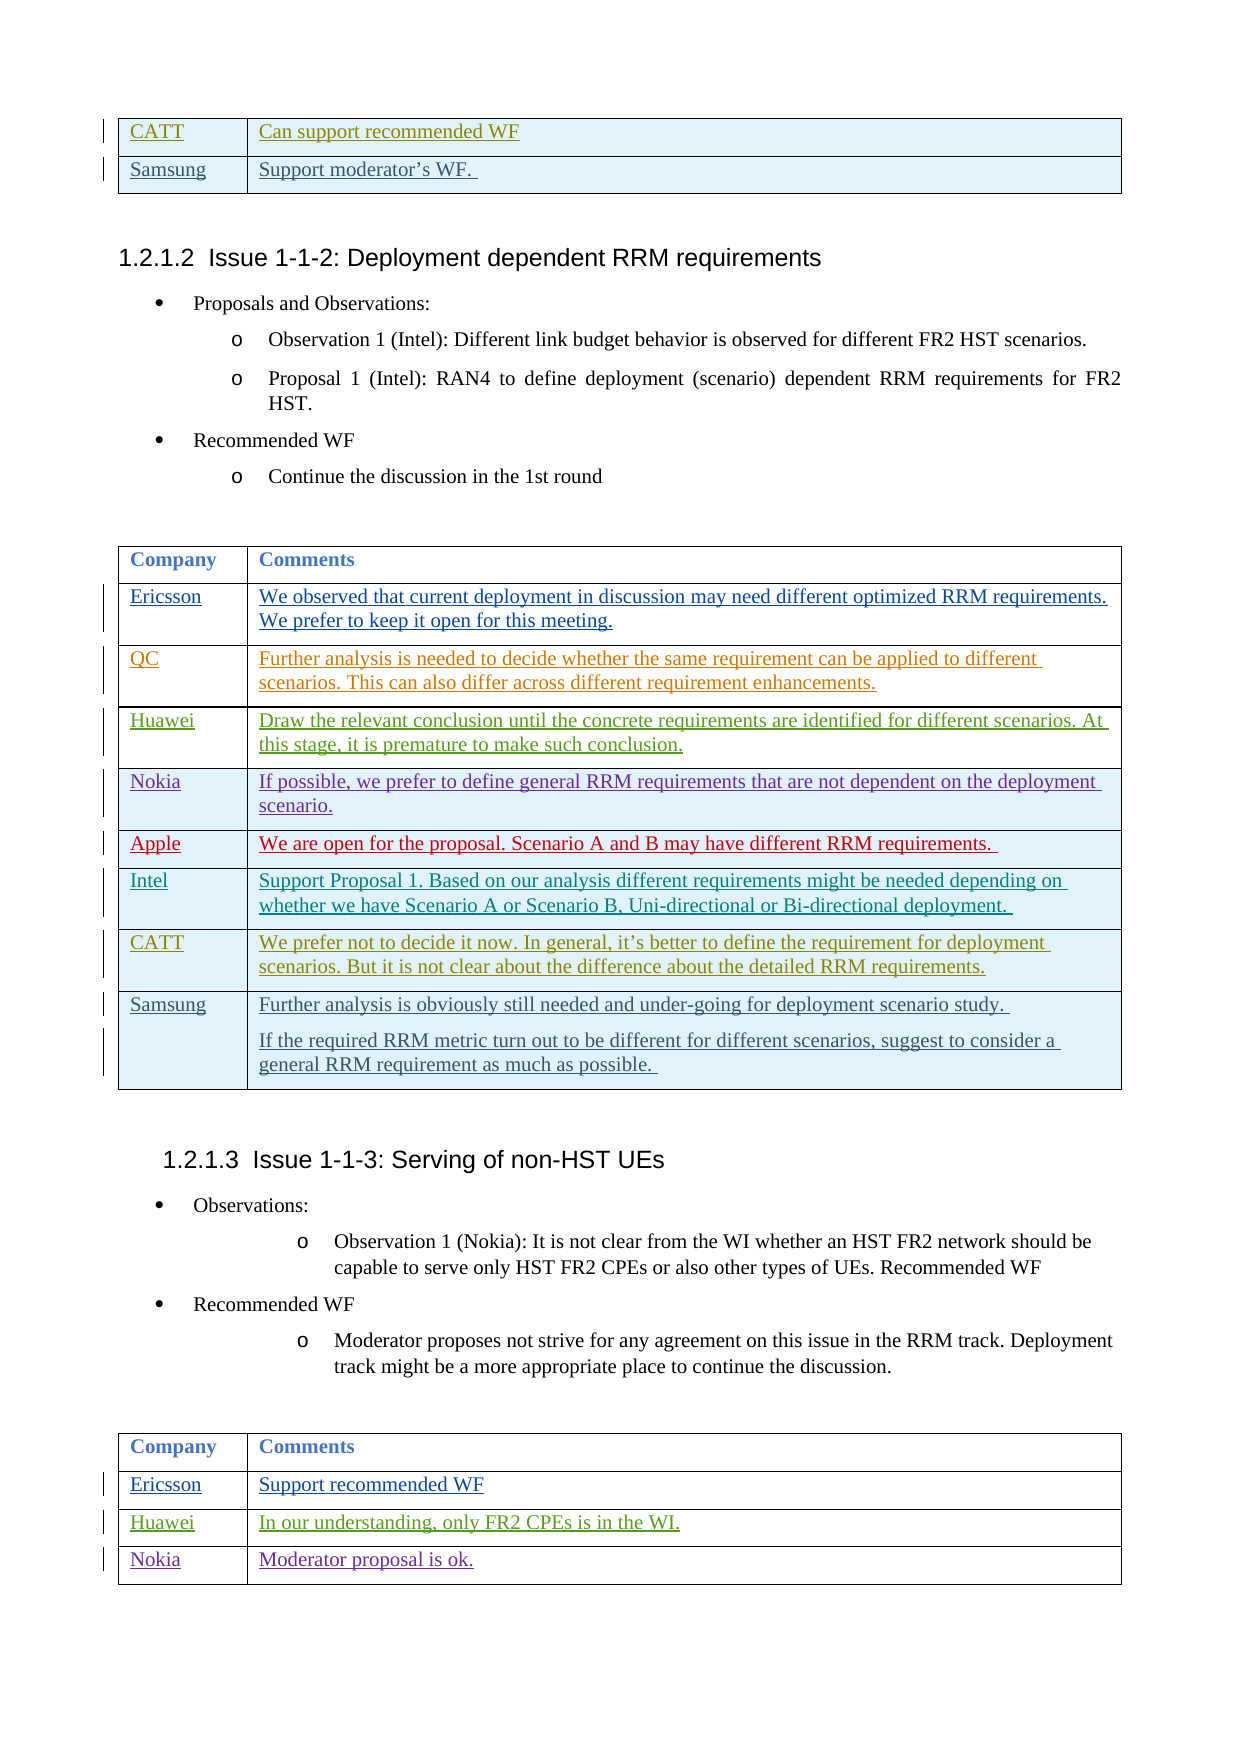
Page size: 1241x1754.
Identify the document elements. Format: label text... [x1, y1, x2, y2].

table_cell [248, 584, 1121, 645]
list Proposal 1 (Intel): RAN4 to define deployment (scenario) dependent RRM requirements for FR2 HST. [231, 366, 1122, 415]
table_cell [119, 584, 247, 645]
table_header Company [119, 547, 247, 583]
table_cell [119, 708, 247, 768]
list Proposals and Observations: [156, 291, 1122, 315]
subtitle Issue 1-1-3: Serving of non-HST UEs [162, 1145, 1122, 1174]
table_cell [119, 1472, 247, 1508]
table_cell [119, 646, 247, 706]
table_cell [248, 646, 1121, 706]
list Recommended WF [156, 1292, 1122, 1316]
table_header Comments [248, 547, 1121, 583]
table_cell [248, 1472, 1121, 1508]
list Moderator proposes not strive for any agreement on this issue in the RRM track. Deployment track might be a more appropriate place to continue the discussion. [296, 1328, 1122, 1378]
table_cell [248, 1547, 1121, 1584]
table_cell [119, 1510, 247, 1546]
table_cell [119, 1547, 247, 1584]
list Recommended WF [156, 428, 1122, 452]
list Observation 1 (Nokia): It is not clear from the WI whether an HST FR2 network should be capable to serve only HST FR2 CPEs or also other types of UEs. Recommended WF [296, 1229, 1122, 1279]
list Observations: [156, 1193, 1122, 1217]
subtitle Issue 1-1-2: Deployment dependent RRM requirements [118, 243, 1122, 272]
list Observation 1 (Intel): Different link budget behavior is observed for different FR2 HST scenarios. [231, 327, 1122, 353]
list Continue the discussion in the 1st round [231, 464, 1122, 490]
table_cell [248, 708, 1121, 768]
table_header Company [119, 1434, 247, 1471]
table_header Comments [248, 1434, 1121, 1471]
table_cell [248, 1510, 1121, 1546]
